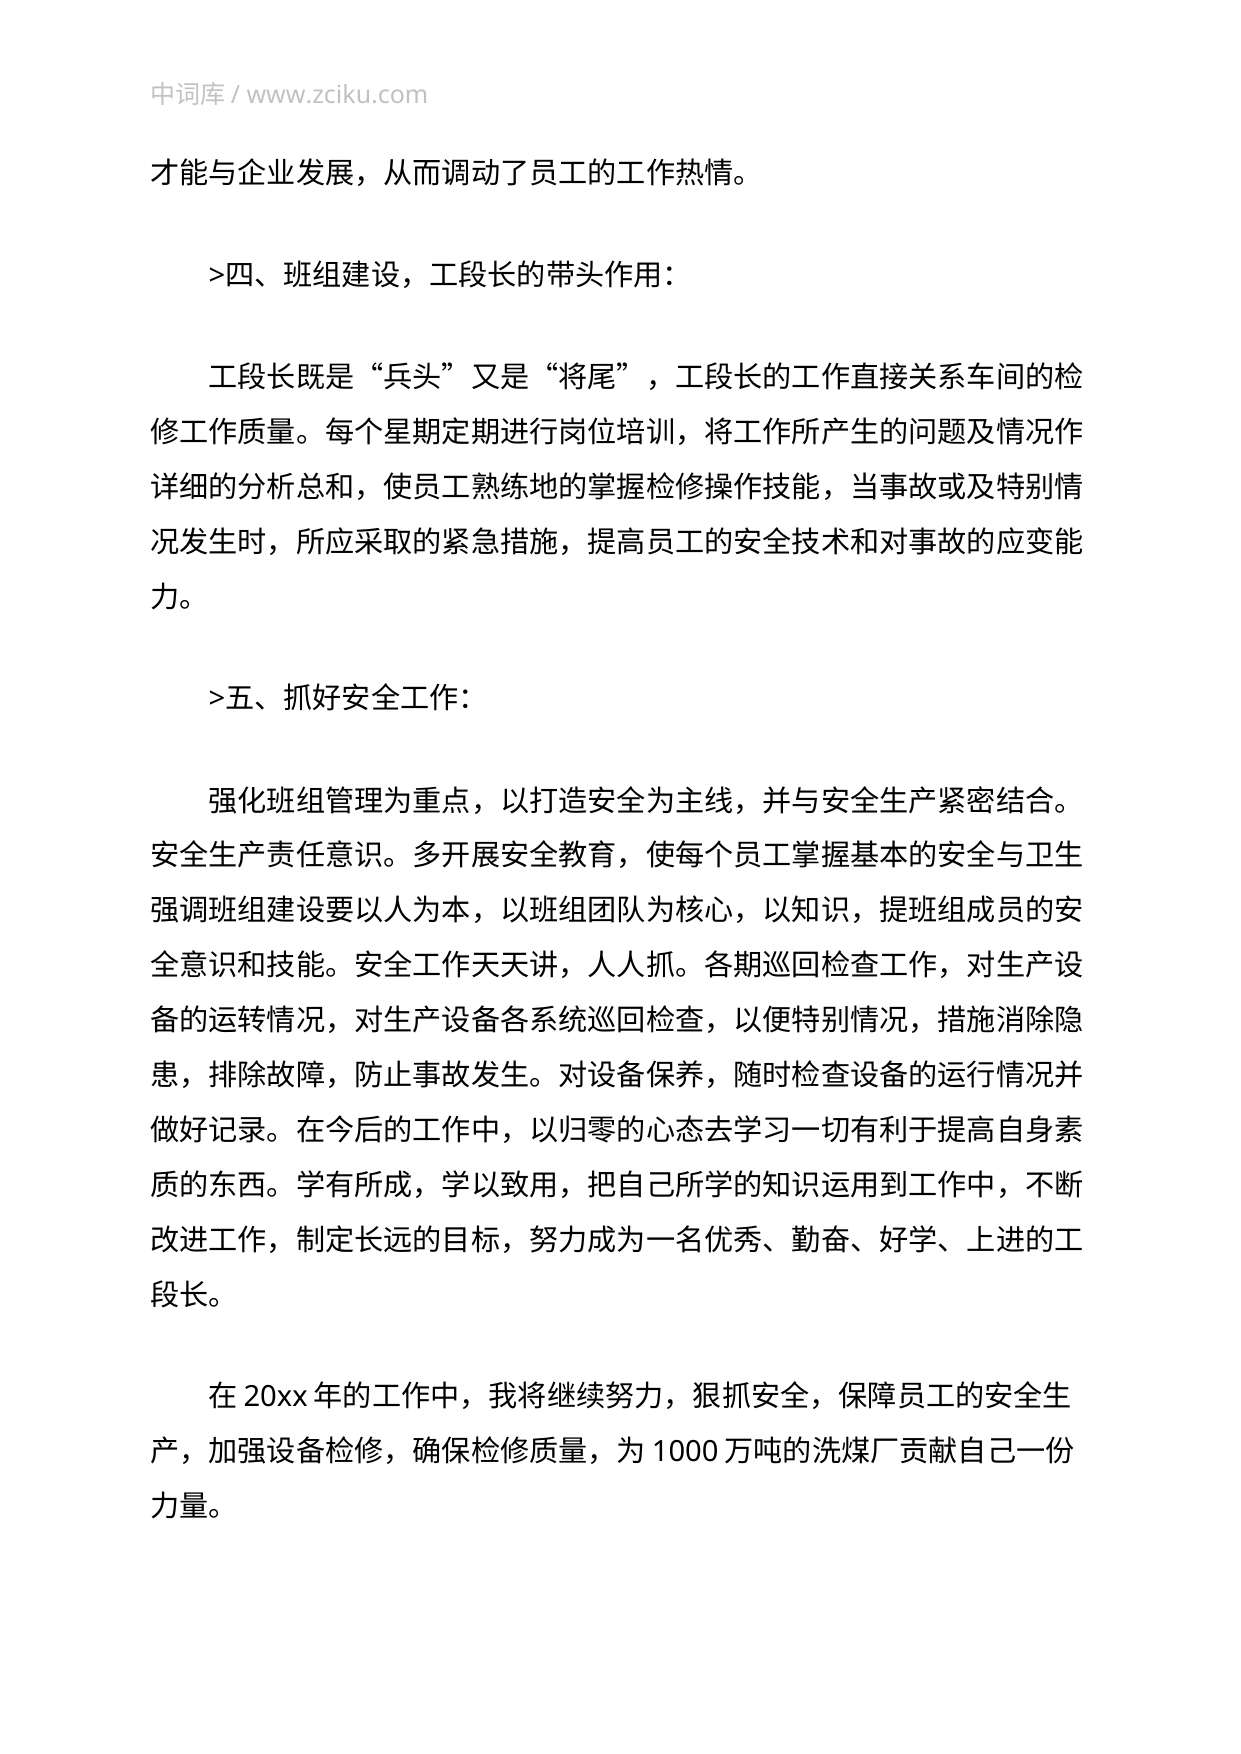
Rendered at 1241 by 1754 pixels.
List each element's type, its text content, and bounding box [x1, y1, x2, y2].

text >五、抓好安全工作： [150, 675, 1090, 717]
text >四、班组建设，工段长的带头作用： [150, 252, 1090, 294]
text 工段长既是“兵头”又是“将尾”，工段长的工作直接关系车间的检修工作质量。每个星期定期进行岗位培训，将工作所产生的问题及情况作详细的分析总和，使员工熟练地的掌握检修操作技能，当事故或及特别情况发生时，所应采取的紧急措施，提高员工的安全技术和对事故的应变能力。 [150, 354, 1090, 616]
text 强化班组管理为重点，以打造安全为主线，并与安全生产紧密结合。安全生产责任意识。多开展安全教育，使每个员工掌握基本的安全与卫生强调班组建设要以人为本，以班组团队为核心，以知识，提班组成员的安全意识和技能。安全工作天天讲，人人抓。各期巡回检查工作，对生产设备的运转情况，对生产设备各系统巡回检查，以便特别情况，措施消除隐患，排除故障，防止事故发生。对设备保养，随时检查设备的运行情况并做好记录。在今后的工作中，以归零的心态去学习一切有利于提高自身素质的东西。学有所成，学以致用，把自己所学的知识运用到工作中，不断改进工作，制定长远的目标，努力成为一名优秀、勤奋、好学、上进的工段长。 [150, 777, 1090, 1313]
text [150, 150, 1090, 192]
text 在20xx年的工作中，我将继续努力，狠抓安全，保障员工的安全生产，加强设备检修，确保检修质量，为1000万吨的洗煤厂贡献自己一份力量。 [150, 1373, 1090, 1525]
